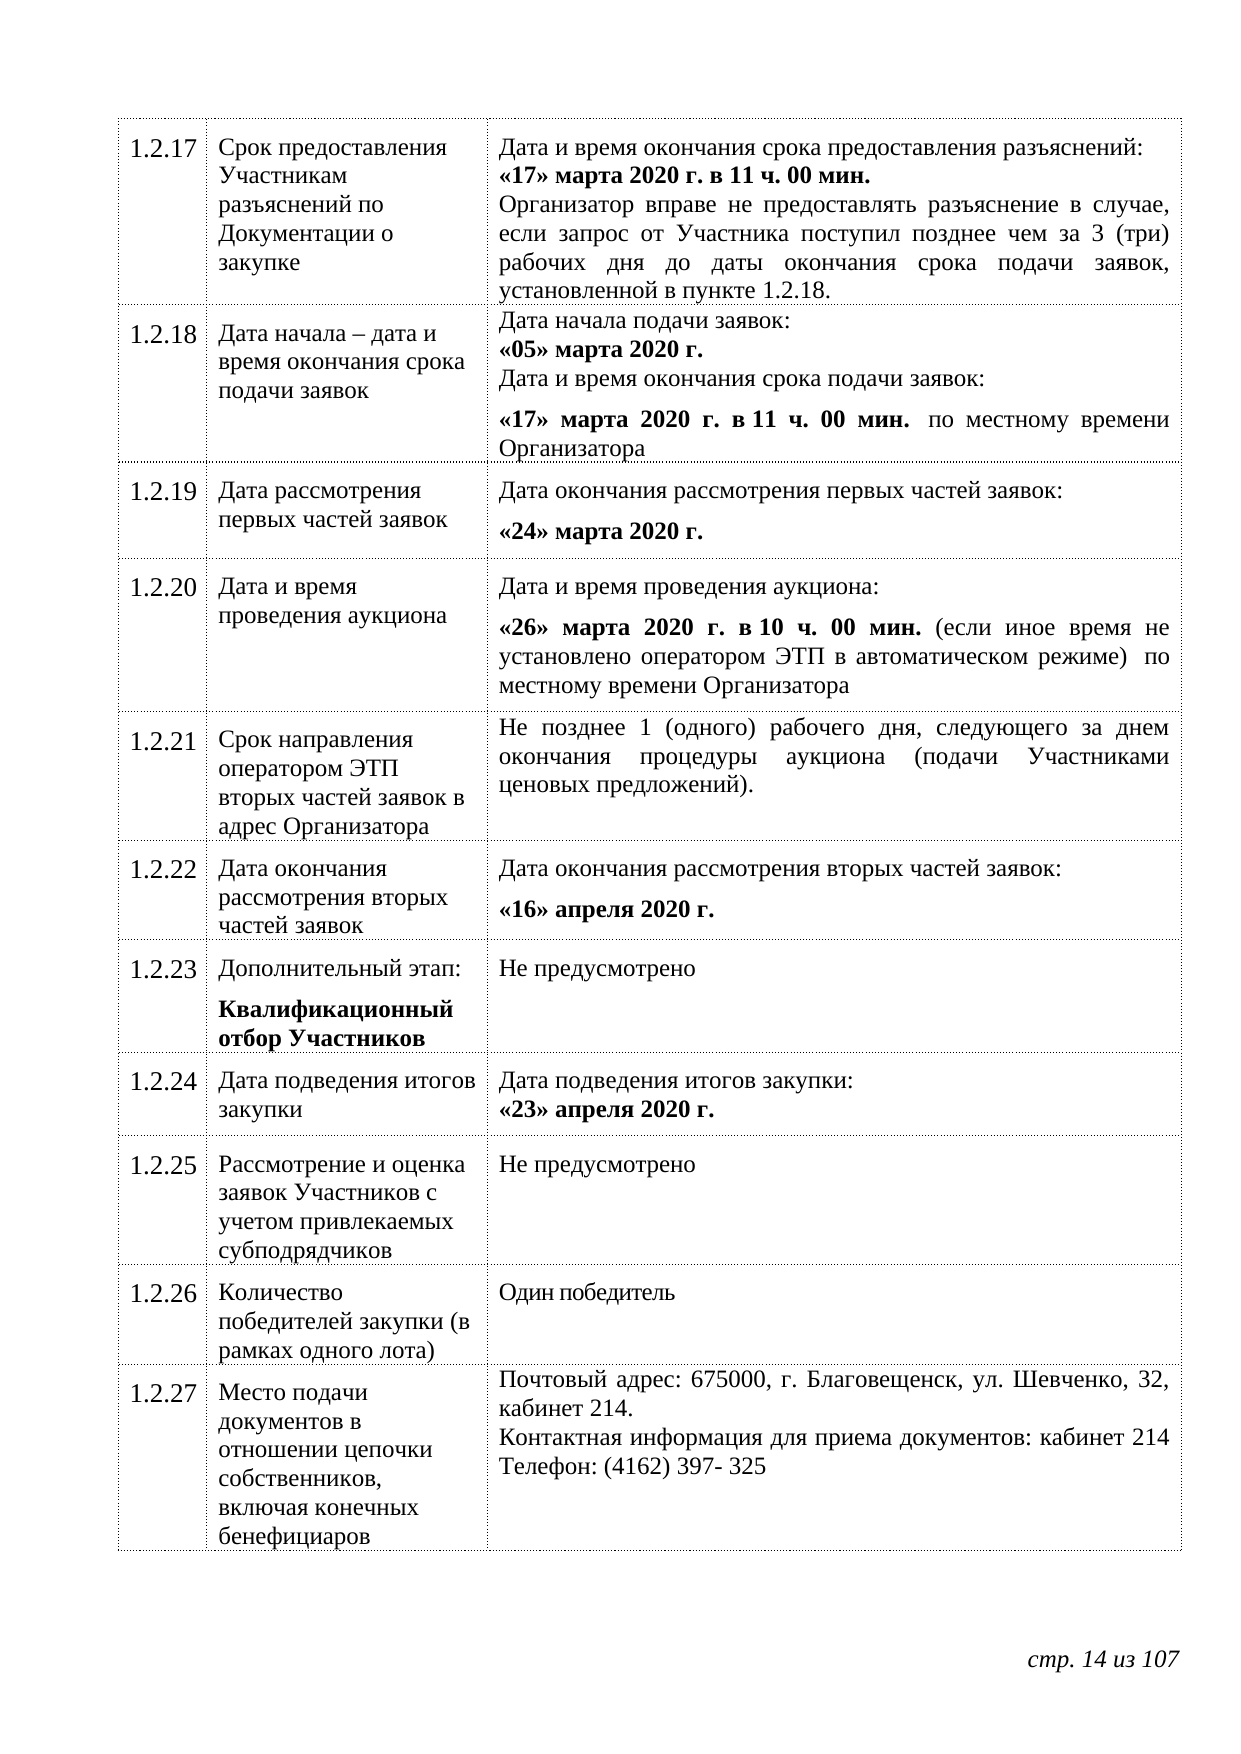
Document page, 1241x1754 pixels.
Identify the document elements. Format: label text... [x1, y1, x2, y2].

table_cell Дата и время проведения аукциона: «26» марта 2020 г. в 10 ч. 00 мин. (если иное время не установлено оператором ЭТП в автоматическом режиме) по местному времени Организатора [487, 558, 1181, 711]
table_cell Рассмотрение и оценка заявок Участников с учетом привлекаемых субподрядчиков [207, 1135, 487, 1264]
table_cell Не предусмотрено [487, 1135, 1181, 1264]
table_cell [118, 840, 207, 939]
table_cell Дата окончания рассмотрения вторых частей заявок: «16» апреля 2020 г. [487, 840, 1181, 939]
table_cell Дата подведения итогов закупки [207, 1052, 487, 1135]
table_cell Срок предоставления Участникам разъяснений по Документации о закупке [207, 118, 487, 304]
table_cell Один победитель [487, 1264, 1181, 1363]
table_cell Срок направления оператором ЭТП вторых частей заявок в адрес Организатора [207, 711, 487, 839]
table_cell [118, 1264, 207, 1363]
table_cell [118, 1052, 207, 1135]
table_cell Дополнительный этап: Квалификационный отбор Участников [207, 939, 487, 1052]
table_cell Дата рассмотрения первых частей заявок [207, 461, 487, 557]
table_cell Почтовый адрес: 675000, г. Благовещенск, ул. Шевченко, 32, кабинет 214. Контактная информация для приема документов: кабинет 214 Телефон: (4162) 397- 325 [487, 1364, 1181, 1549]
table_cell [118, 939, 207, 1052]
table_cell Место подачи документов в отношении цепочки собственников, включая конечных бенефициаров [207, 1364, 487, 1549]
table_cell Дата начала – дата и время окончания срока подачи заявок [207, 304, 487, 461]
table_cell Дата окончания рассмотрения вторых частей заявок [207, 840, 487, 939]
table_cell Не предусмотрено [487, 939, 1181, 1052]
table_cell Количество победителей закупки (в рамках одного лота) [207, 1264, 487, 1363]
table_cell Дата и время проведения аукциона [207, 558, 487, 711]
table_cell Дата и время окончания срока предоставления разъяснений: «17» марта 2020 г. в 11 ч. 00 мин. Организатор вправе не предоставлять разъяснение в случае, если запрос от Участника поступил позднее чем за 3 (три) рабочих дня до даты окончания срока подачи заявок, установленной в пункте 1.2.18. [487, 118, 1181, 304]
table_cell [118, 118, 207, 304]
table_cell [118, 558, 207, 711]
table_cell [118, 1364, 207, 1549]
table_cell Дата окончания рассмотрения первых частей заявок: «24» марта 2020 г. [487, 461, 1181, 557]
table_cell Дата начала подачи заявок: «05» марта 2020 г. Дата и время окончания срока подачи заявок: «17» марта 2020 г. в 11 ч. 00 мин. по местному времени Организатора [487, 304, 1181, 461]
table_cell [118, 1135, 207, 1264]
table_cell [118, 304, 207, 461]
table_cell [118, 461, 207, 557]
table_cell Не позднее 1 (одного) рабочего дня, следующего за днем окончания процедуры аукциона (подачи Участниками ценовых предложений). [487, 711, 1181, 839]
table_cell Дата подведения итогов закупки: «23» апреля 2020 г. [487, 1052, 1181, 1135]
table_cell [118, 711, 207, 839]
